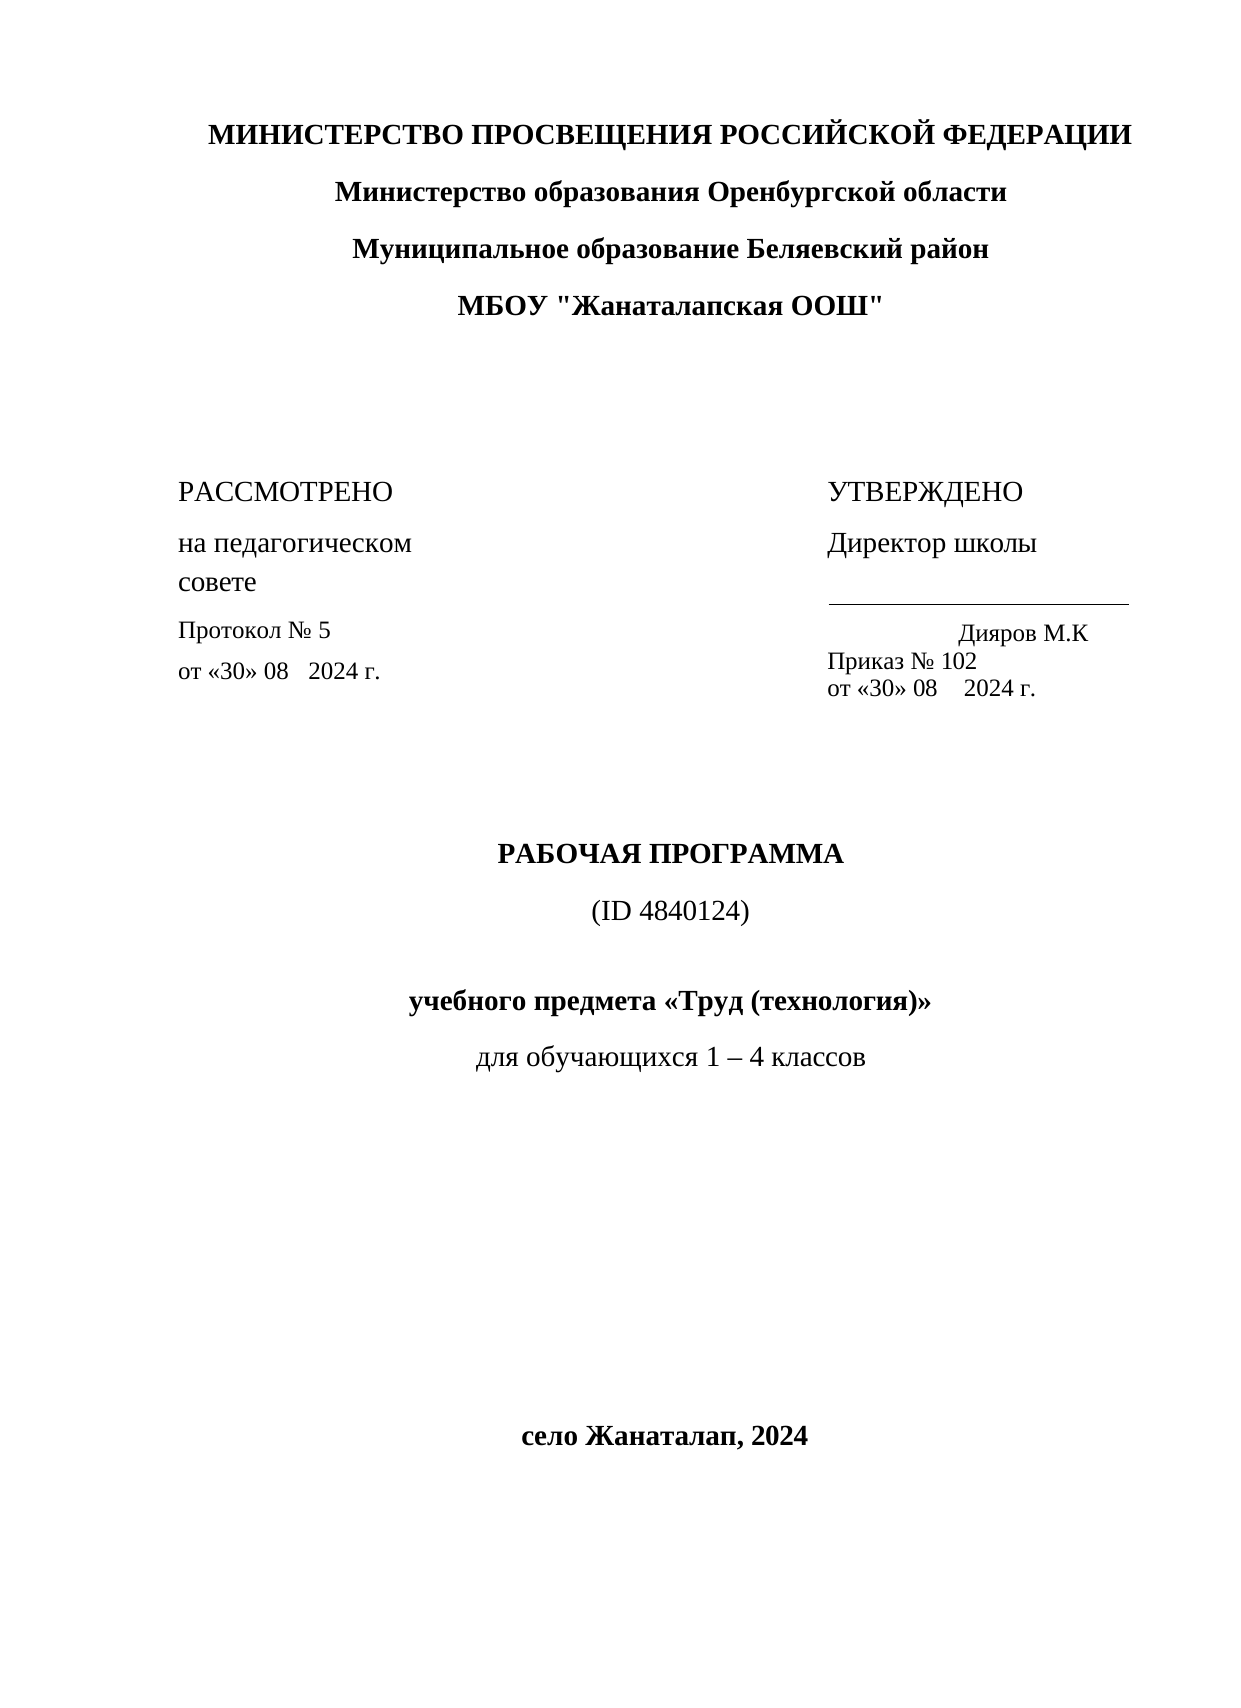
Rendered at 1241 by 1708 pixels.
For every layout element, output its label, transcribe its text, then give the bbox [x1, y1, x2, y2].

subtitle учебного предмета «Труд (технология)» [179, 983, 1162, 1016]
subtitle МИНИСТЕРСТВО ПРОСВЕЩЕНИЯ РОССИЙСКОЙ ФЕДЕРАЦИИ [179, 117, 1161, 151]
subtitle РАБОЧАЯ ПРОГРАММА [179, 836, 1163, 870]
text для обучающихся 1 – 4 классов [179, 1039, 1163, 1073]
subtitle Министерство образования Оренбургской области Муниципальное образование Беляевский район МБОУ "Жанаталапская ООШ" [309, 174, 1032, 322]
text (ID 4840124) [179, 893, 1162, 926]
table_header УТВЕРЖДЕНО Директор школы Дияров М.К Приказ № 102 от «30» 08 2024 г. [619, 476, 1134, 704]
text село Жанаталап, 2024 [179, 1418, 1151, 1452]
table_header РАССМОТРЕНО на педагогическом совете Протокол № 5 от «30» 08 2024 г. [173, 476, 619, 704]
